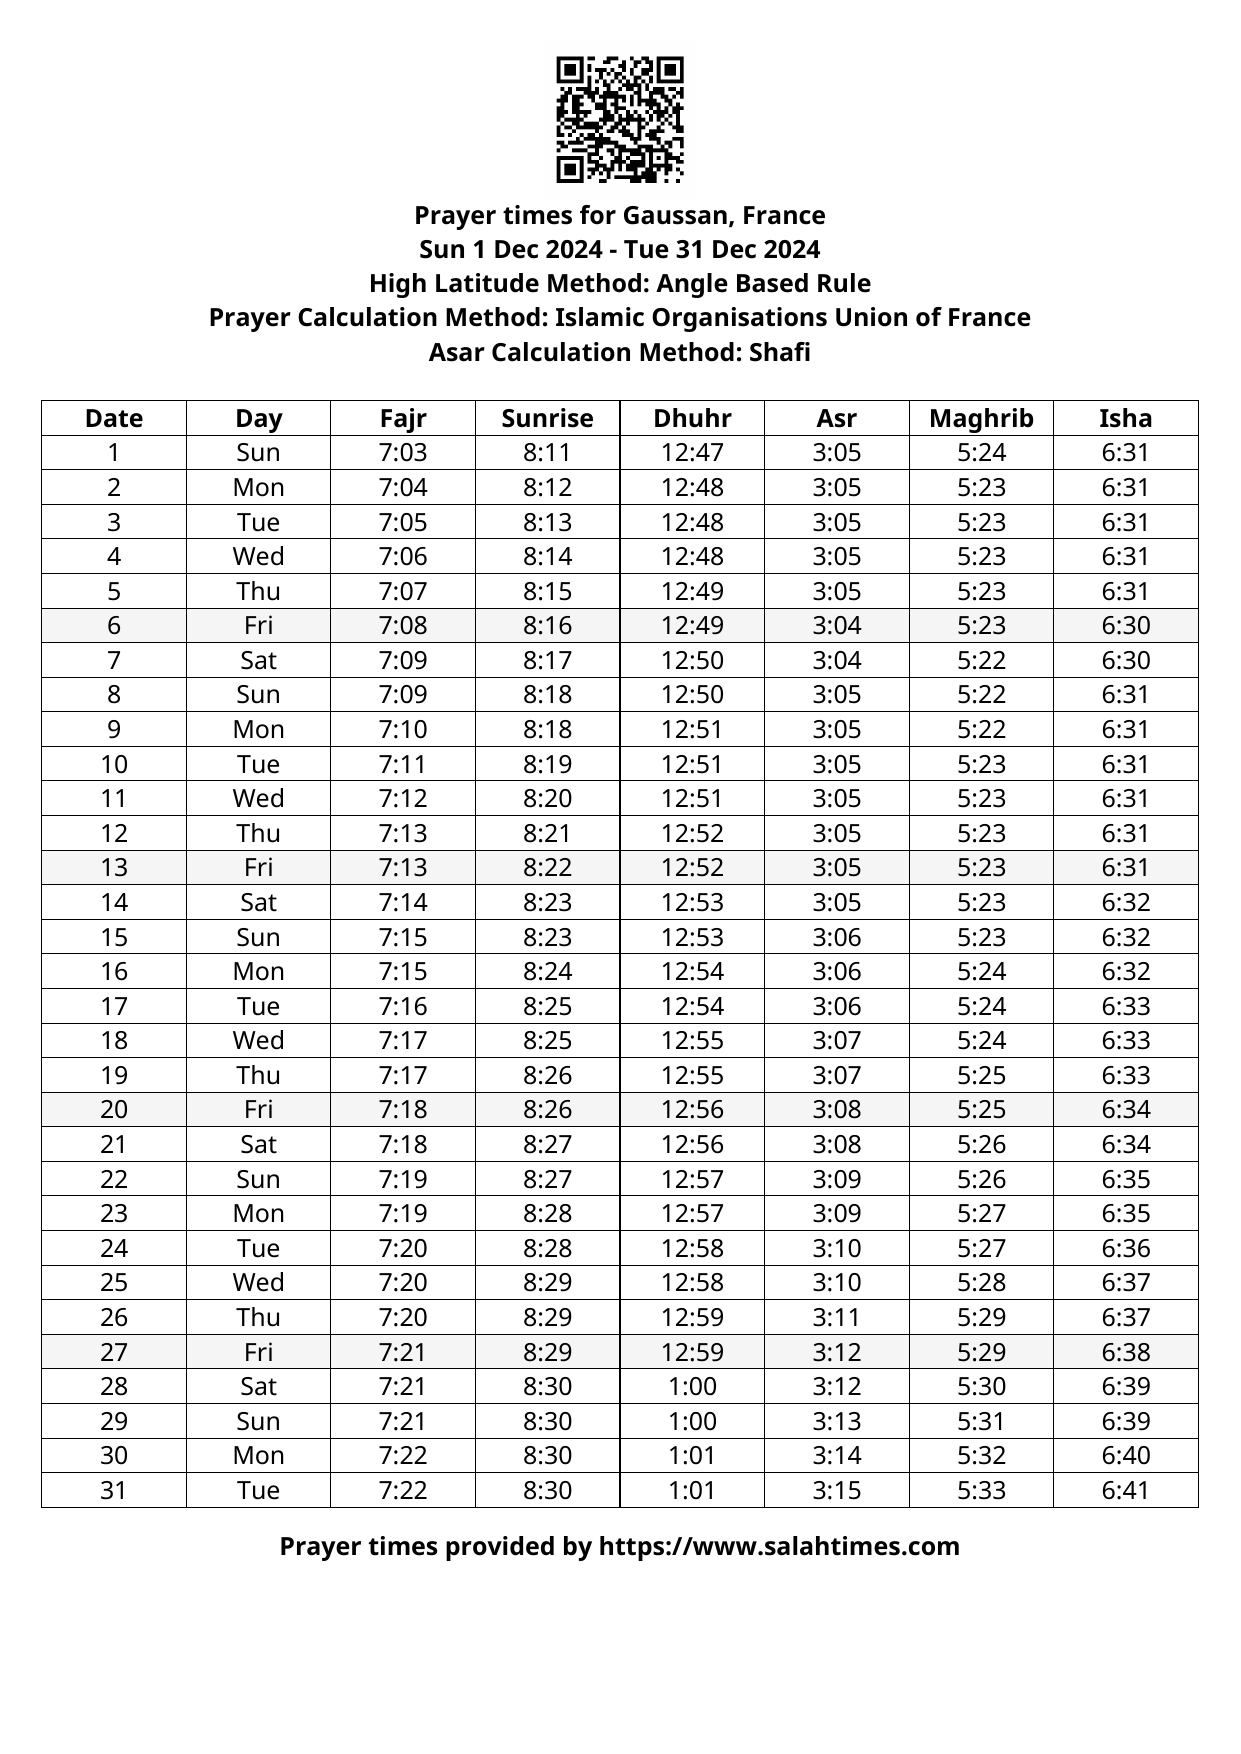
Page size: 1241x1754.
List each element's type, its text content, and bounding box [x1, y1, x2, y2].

table_cell 12:49 [621, 609, 764, 642]
table_cell 5:26 [910, 1127, 1053, 1161]
table_cell 30 [42, 1439, 186, 1472]
table_cell 5:23 [910, 505, 1053, 538]
table_cell 8 [42, 678, 186, 711]
table_cell 3:12 [765, 1335, 909, 1368]
table_cell 5:23 [910, 851, 1053, 884]
table_cell 5:22 [910, 643, 1053, 677]
table_cell Tue [187, 1473, 330, 1507]
table_cell 6:30 [1054, 643, 1198, 677]
table_cell 22 [42, 1162, 186, 1195]
table_cell 6:40 [1054, 1439, 1198, 1472]
table_cell 8:18 [476, 712, 619, 746]
table_cell 12:59 [621, 1300, 764, 1334]
table_cell 4 [42, 539, 186, 573]
table_cell 3:08 [765, 1093, 909, 1126]
table_cell 18 [42, 1024, 186, 1057]
table_cell 6:31 [1054, 470, 1198, 504]
table_cell 19 [42, 1058, 186, 1092]
table_cell 5:23 [910, 885, 1053, 919]
table_cell 5:29 [910, 1335, 1053, 1368]
table_cell 15 [42, 920, 186, 953]
table_cell 6:35 [1054, 1196, 1198, 1230]
table_cell 3:05 [765, 470, 909, 504]
table_header Fajr [331, 401, 475, 434]
table_cell 12:49 [621, 574, 764, 607]
table_cell Thu [187, 574, 330, 607]
table_cell Tue [187, 505, 330, 538]
table_cell 12:57 [621, 1196, 764, 1230]
table_cell 12:57 [621, 1162, 764, 1195]
table_cell 10 [42, 747, 186, 780]
table_cell Sat [187, 1127, 330, 1161]
table_cell 6:33 [1054, 1058, 1198, 1092]
table_cell 6:34 [1054, 1093, 1198, 1126]
table_cell 8:13 [476, 505, 619, 538]
table_cell 3:10 [765, 1266, 909, 1299]
table_cell 14 [42, 885, 186, 919]
table_cell 13 [42, 851, 186, 884]
table_cell 8:29 [476, 1300, 619, 1334]
table_cell Wed [187, 1266, 330, 1299]
table_header Asr [765, 401, 909, 434]
table_cell 3:07 [765, 1024, 909, 1057]
table_cell 7:12 [331, 781, 475, 815]
table_cell Sat [187, 885, 330, 919]
table_cell 3:13 [765, 1404, 909, 1437]
table_cell Tue [187, 989, 330, 1022]
table_cell 6:39 [1054, 1404, 1198, 1437]
table_cell 5:24 [910, 1024, 1053, 1057]
table_cell 3:15 [765, 1473, 909, 1507]
table_cell 7:21 [331, 1335, 475, 1368]
table_cell 7:20 [331, 1266, 475, 1299]
table_cell 7:16 [331, 989, 475, 1022]
table_cell 12:58 [621, 1266, 764, 1299]
table_cell 3:06 [765, 954, 909, 988]
table_cell 5:23 [910, 609, 1053, 642]
table_cell 3:08 [765, 1127, 909, 1161]
table_cell 5:23 [910, 816, 1053, 849]
table_cell 8:25 [476, 989, 619, 1022]
text Prayer Calculation Method: Islamic Organisations Union of France [42, 300, 1198, 334]
table_cell 6:32 [1054, 954, 1198, 988]
table_cell 5:29 [910, 1300, 1053, 1334]
table_cell 12:54 [621, 954, 764, 988]
table_cell 7:03 [331, 436, 475, 469]
table_cell 7:07 [331, 574, 475, 607]
table_cell 12:58 [621, 1231, 764, 1264]
table_cell 5:23 [910, 747, 1053, 780]
table_cell 5:31 [910, 1404, 1053, 1437]
table_cell 12:54 [621, 989, 764, 1022]
table_cell 5:25 [910, 1093, 1053, 1126]
table_cell 25 [42, 1266, 186, 1299]
table_cell 8:14 [476, 539, 619, 573]
text Sun 1 Dec 2024 - Tue 31 Dec 2024 [42, 232, 1198, 266]
table_cell 3:05 [765, 747, 909, 780]
table_cell 5:25 [910, 1058, 1053, 1092]
table_cell 7:21 [331, 1404, 475, 1437]
table_cell 3:05 [765, 885, 909, 919]
table_cell 5:24 [910, 989, 1053, 1022]
table_cell 6:37 [1054, 1266, 1198, 1299]
table_cell Thu [187, 1058, 330, 1092]
table_cell 6:31 [1054, 712, 1198, 746]
table_cell 8:28 [476, 1231, 619, 1264]
table_cell 3:10 [765, 1231, 909, 1264]
table_cell 8:27 [476, 1127, 619, 1161]
table_cell 1:01 [621, 1473, 764, 1507]
table_cell 26 [42, 1300, 186, 1334]
table_cell 8:19 [476, 747, 619, 780]
table_cell 8:16 [476, 609, 619, 642]
table_cell 6:31 [1054, 539, 1198, 573]
table_cell Sun [187, 678, 330, 711]
table_cell 8:29 [476, 1266, 619, 1299]
table_cell 8:17 [476, 643, 619, 677]
table_cell Wed [187, 539, 330, 573]
table_cell 5:30 [910, 1369, 1053, 1403]
table_cell 3:09 [765, 1196, 909, 1230]
table_cell 7:20 [331, 1231, 475, 1264]
table_cell 5:27 [910, 1231, 1053, 1264]
table_cell 3:11 [765, 1300, 909, 1334]
table_cell 5:22 [910, 712, 1053, 746]
table_cell 27 [42, 1335, 186, 1368]
table_cell 1:00 [621, 1404, 764, 1437]
table_cell 8:30 [476, 1404, 619, 1437]
table_cell Thu [187, 1300, 330, 1334]
table_cell 6:35 [1054, 1162, 1198, 1195]
table_cell 3 [42, 505, 186, 538]
table_cell 8:18 [476, 678, 619, 711]
table_cell 5:23 [910, 781, 1053, 815]
table_cell 5:23 [910, 574, 1053, 607]
table_cell 12:56 [621, 1093, 764, 1126]
table_cell 7:14 [331, 885, 475, 919]
table_cell Fri [187, 1093, 330, 1126]
table_cell 3:05 [765, 781, 909, 815]
table_header Isha [1054, 401, 1198, 434]
table_cell 21 [42, 1127, 186, 1161]
table_cell 3:04 [765, 609, 909, 642]
table_cell 6:32 [1054, 885, 1198, 919]
table_cell 3:05 [765, 851, 909, 884]
table_cell 3:05 [765, 505, 909, 538]
table_cell 7:09 [331, 678, 475, 711]
table_cell 12 [42, 816, 186, 849]
table_cell 12:55 [621, 1058, 764, 1092]
table_cell 7:22 [331, 1473, 475, 1507]
table_cell 7:08 [331, 609, 475, 642]
table_cell Tue [187, 1231, 330, 1264]
table_cell 3:12 [765, 1369, 909, 1403]
table_cell 6:31 [1054, 574, 1198, 607]
table_cell 12:53 [621, 920, 764, 953]
table_cell 12:52 [621, 851, 764, 884]
table_cell 12:51 [621, 781, 764, 815]
table_cell 24 [42, 1231, 186, 1264]
table_header Dhuhr [621, 401, 764, 434]
table_cell 31 [42, 1473, 186, 1507]
table_cell 7:05 [331, 505, 475, 538]
table_cell 20 [42, 1093, 186, 1126]
table_cell 5:26 [910, 1162, 1053, 1195]
table_cell 6:32 [1054, 920, 1198, 953]
table_cell 7:17 [331, 1058, 475, 1092]
table_cell 23 [42, 1196, 186, 1230]
table_cell 8:30 [476, 1439, 619, 1472]
table_cell 5:28 [910, 1266, 1053, 1299]
text Prayer times provided by https://www.salahtimes.com [42, 1528, 1198, 1563]
table_cell 3:07 [765, 1058, 909, 1092]
table_cell 12:59 [621, 1335, 764, 1368]
table_cell Mon [187, 712, 330, 746]
table_cell 8:23 [476, 885, 619, 919]
table_cell 7:22 [331, 1439, 475, 1472]
table_cell 5:27 [910, 1196, 1053, 1230]
table_cell 6 [42, 609, 186, 642]
table_cell 8:22 [476, 851, 619, 884]
table_cell 5:23 [910, 470, 1053, 504]
table_cell 1:01 [621, 1439, 764, 1472]
table_cell 11 [42, 781, 186, 815]
table_cell 6:31 [1054, 436, 1198, 469]
table_cell 3:05 [765, 539, 909, 573]
table_cell Mon [187, 954, 330, 988]
table_cell 7:13 [331, 816, 475, 849]
table_cell 12:51 [621, 747, 764, 780]
text Asar Calculation Method: Shafi [42, 334, 1198, 368]
table_cell 7:18 [331, 1093, 475, 1126]
table_cell 12:48 [621, 505, 764, 538]
table_cell Mon [187, 470, 330, 504]
table_cell Sat [187, 643, 330, 677]
table_cell 6:31 [1054, 851, 1198, 884]
table_cell 7:17 [331, 1024, 475, 1057]
table_cell 12:47 [621, 436, 764, 469]
table_cell 7:06 [331, 539, 475, 573]
table_cell 8:12 [476, 470, 619, 504]
table_cell 3:05 [765, 712, 909, 746]
table_cell Tue [187, 747, 330, 780]
table_cell 12:55 [621, 1024, 764, 1057]
table_cell 7:09 [331, 643, 475, 677]
table_cell 3:05 [765, 436, 909, 469]
table_cell 7:10 [331, 712, 475, 746]
table_cell 3:05 [765, 816, 909, 849]
table_cell 8:15 [476, 574, 619, 607]
table_cell 6:34 [1054, 1127, 1198, 1161]
table_cell 5 [42, 574, 186, 607]
table_cell 6:31 [1054, 816, 1198, 849]
table_cell Sun [187, 436, 330, 469]
table_cell 6:31 [1054, 781, 1198, 815]
table_cell Mon [187, 1196, 330, 1230]
table_cell 12:48 [621, 470, 764, 504]
table_cell 7:11 [331, 747, 475, 780]
table_cell 1 [42, 436, 186, 469]
table_cell 5:23 [910, 920, 1053, 953]
table_header Maghrib [910, 401, 1053, 434]
picture [542, 41, 699, 198]
table_cell 2 [42, 470, 186, 504]
table_cell 8:26 [476, 1093, 619, 1126]
table_cell 6:41 [1054, 1473, 1198, 1507]
table_cell 6:38 [1054, 1335, 1198, 1368]
table_cell 12:51 [621, 712, 764, 746]
table_cell 6:31 [1054, 678, 1198, 711]
table_cell 8:24 [476, 954, 619, 988]
table_cell 7:15 [331, 954, 475, 988]
table_cell 7:21 [331, 1369, 475, 1403]
table_cell Fri [187, 851, 330, 884]
table_cell Sun [187, 1162, 330, 1195]
table_cell 7:13 [331, 851, 475, 884]
table_cell 5:32 [910, 1439, 1053, 1472]
table_cell 5:22 [910, 678, 1053, 711]
table_cell Wed [187, 781, 330, 815]
table_cell 8:27 [476, 1162, 619, 1195]
table_cell 6:39 [1054, 1369, 1198, 1403]
table_cell 7:18 [331, 1127, 475, 1161]
table_cell 5:33 [910, 1473, 1053, 1507]
table_cell 6:36 [1054, 1231, 1198, 1264]
table_cell 6:37 [1054, 1300, 1198, 1334]
table_cell Sun [187, 920, 330, 953]
table_cell Thu [187, 816, 330, 849]
table_header Sunrise [476, 401, 619, 434]
table_cell Mon [187, 1439, 330, 1472]
table_cell 8:30 [476, 1369, 619, 1403]
table_cell 6:33 [1054, 989, 1198, 1022]
table_cell 1:00 [621, 1369, 764, 1403]
table_cell 8:30 [476, 1473, 619, 1507]
table_cell 12:53 [621, 885, 764, 919]
table_cell 3:09 [765, 1162, 909, 1195]
table_cell 8:28 [476, 1196, 619, 1230]
table_cell 7:20 [331, 1300, 475, 1334]
table_cell 3:05 [765, 574, 909, 607]
table_cell 29 [42, 1404, 186, 1437]
table_cell 5:23 [910, 539, 1053, 573]
table_cell 16 [42, 954, 186, 988]
table_cell 8:20 [476, 781, 619, 815]
table_cell 5:24 [910, 436, 1053, 469]
table_header Day [187, 401, 330, 434]
table_cell Fri [187, 1335, 330, 1368]
table_cell 6:30 [1054, 609, 1198, 642]
table_cell 12:56 [621, 1127, 764, 1161]
table_cell Wed [187, 1024, 330, 1057]
table_cell 6:31 [1054, 747, 1198, 780]
table_cell 3:05 [765, 678, 909, 711]
table_cell 12:52 [621, 816, 764, 849]
table_cell 28 [42, 1369, 186, 1403]
table_cell Sat [187, 1369, 330, 1403]
table_cell 3:14 [765, 1439, 909, 1472]
table_cell 8:26 [476, 1058, 619, 1092]
table_header Date [42, 401, 186, 434]
text Prayer times for Gaussan, France [42, 198, 1198, 232]
table_cell 8:29 [476, 1335, 619, 1368]
table_cell 7 [42, 643, 186, 677]
table_cell 7:04 [331, 470, 475, 504]
text High Latitude Method: Angle Based Rule [42, 266, 1198, 300]
table_cell 8:25 [476, 1024, 619, 1057]
table_cell 12:50 [621, 643, 764, 677]
table_cell 12:50 [621, 678, 764, 711]
table_cell 3:06 [765, 989, 909, 1022]
table_cell 5:24 [910, 954, 1053, 988]
table_cell 8:11 [476, 436, 619, 469]
table_cell 3:04 [765, 643, 909, 677]
table_cell 17 [42, 989, 186, 1022]
table_cell 9 [42, 712, 186, 746]
table_cell 12:48 [621, 539, 764, 573]
table_cell 3:06 [765, 920, 909, 953]
table_cell 7:19 [331, 1196, 475, 1230]
table_cell 8:23 [476, 920, 619, 953]
table_cell Fri [187, 609, 330, 642]
table_cell 8:21 [476, 816, 619, 849]
table_cell 7:19 [331, 1162, 475, 1195]
table_cell 6:33 [1054, 1024, 1198, 1057]
table_cell Sun [187, 1404, 330, 1437]
table_cell 6:31 [1054, 505, 1198, 538]
table_cell 7:15 [331, 920, 475, 953]
